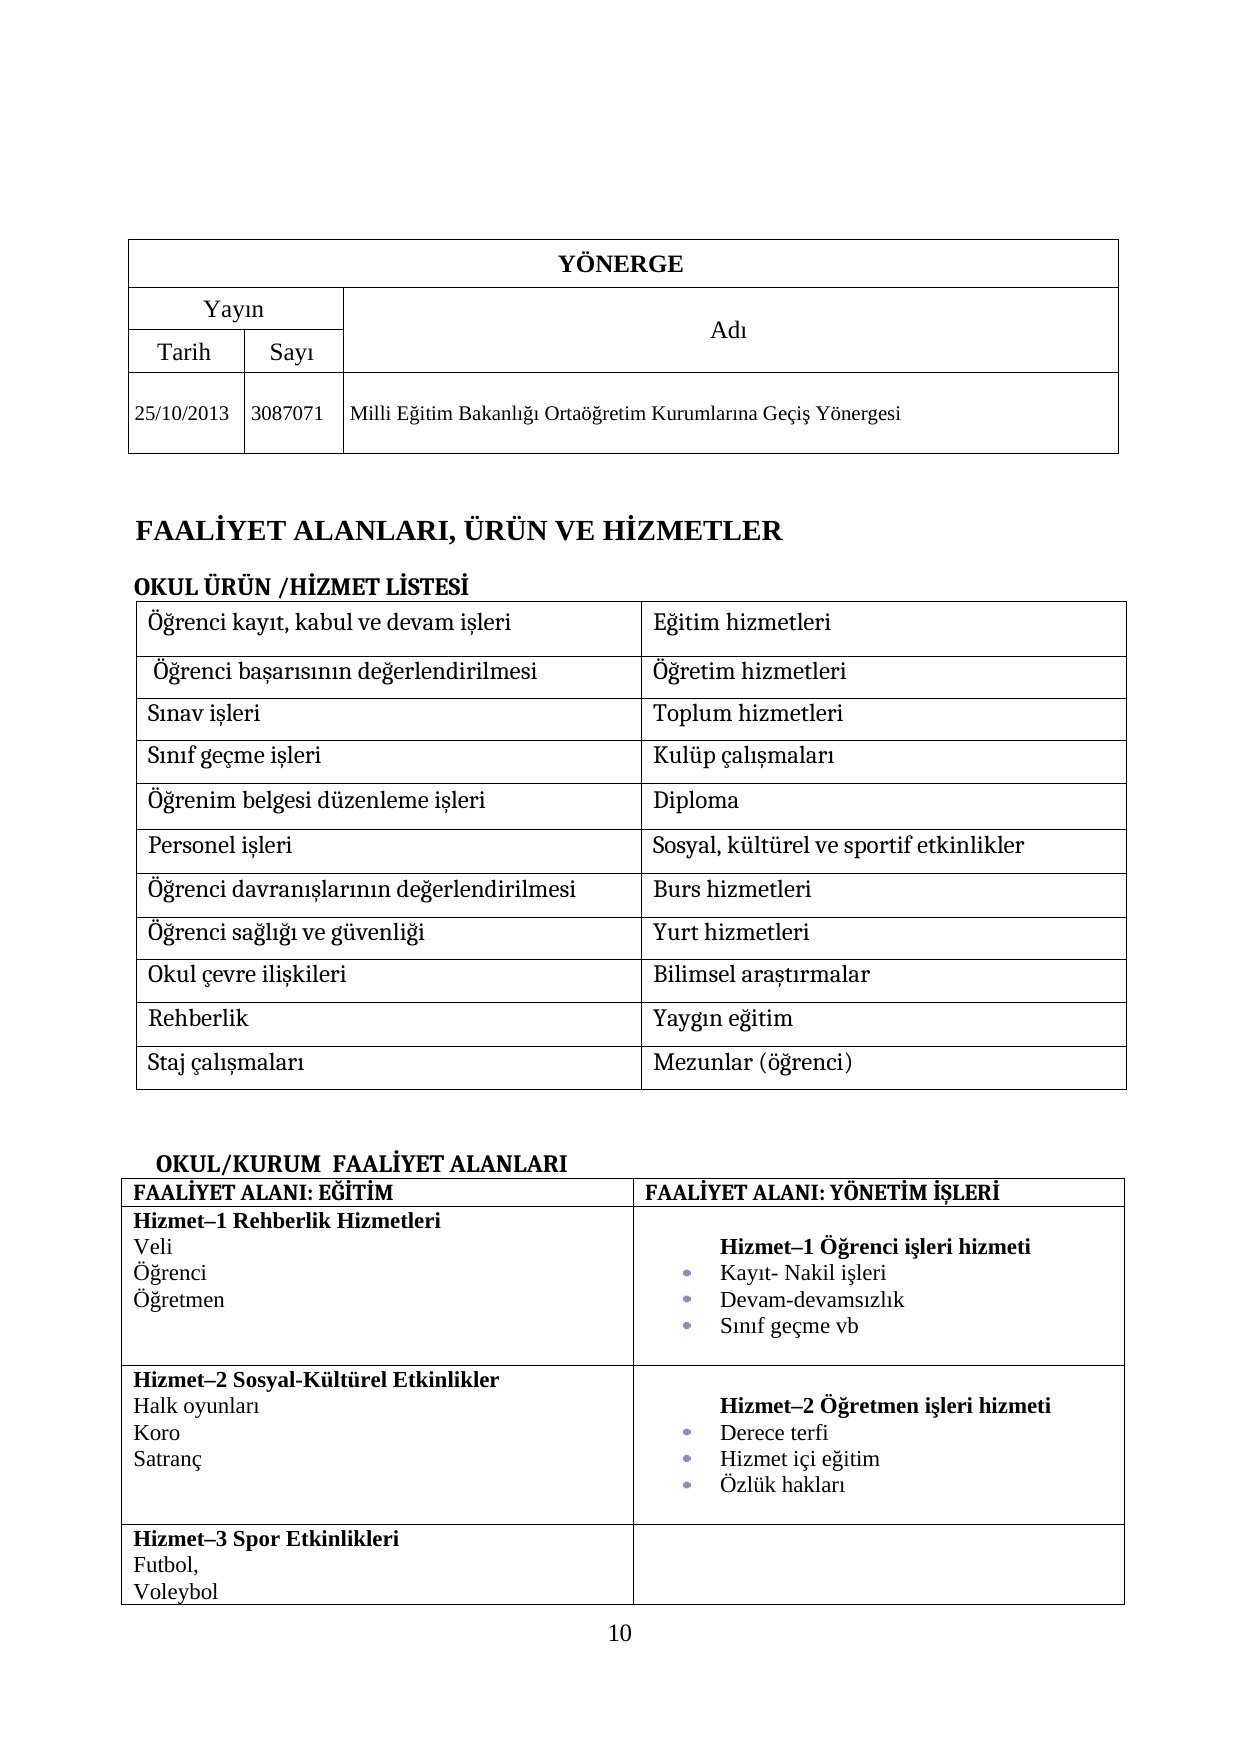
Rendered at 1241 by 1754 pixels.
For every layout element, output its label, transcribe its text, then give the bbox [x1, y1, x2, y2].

table_cell Toplum hizmetleri [642, 699, 1126, 740]
text FAALİYET ALANLARI, ÜRÜN VE HİZMETLER [48, 513, 1198, 547]
picture [683, 1423, 691, 1440]
table_cell Adı [344, 288, 1118, 372]
table_cell Burs hizmetleri [642, 874, 1126, 917]
picture [683, 1264, 691, 1281]
table_cell 25/10/2013 [129, 373, 244, 453]
table_cell [634, 1525, 1124, 1604]
table_cell Sınav işleri [137, 699, 641, 740]
table_cell Bilimsel araştırmalar [642, 960, 1126, 1002]
table_cell Hizmet–1 Rehberlik Hizmetleri Veli Öğrenci Öğretmen [122, 1207, 633, 1365]
table_cell Sayı [245, 330, 343, 372]
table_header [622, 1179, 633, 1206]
table_cell Tarih [129, 330, 244, 372]
text OKUL ÜRÜN /HİZMET LİSTESİ [123, 572, 1198, 601]
table_cell Personel işleri [137, 830, 641, 873]
table_cell Öğrenci sağlığı ve güvenliği [137, 918, 641, 959]
table_cell Yayın [129, 288, 343, 329]
table_header Öğrenci kayıt, kabul ve devam işleri [137, 602, 641, 656]
table_cell Rehberlik [137, 1003, 641, 1046]
table_cell Yaygın eğitim [642, 1003, 1126, 1046]
table_cell Staj çalışmaları [137, 1047, 641, 1089]
table_cell Hizmet–2 Sosyal-Kültürel Etkinlikler Halk oyunları Koro Satranç [122, 1366, 633, 1524]
table_cell Mezunlar (öğrenci) [642, 1047, 1126, 1089]
table_cell Öğretim hizmetleri [642, 657, 1126, 698]
picture [683, 1476, 691, 1493]
picture [683, 1316, 691, 1334]
table_cell Öğrenci başarısının değerlendirilmesi [137, 657, 641, 698]
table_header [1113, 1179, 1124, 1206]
table_cell Yurt hizmetleri [642, 918, 1126, 959]
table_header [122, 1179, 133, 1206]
table_cell 3087071 [245, 373, 343, 453]
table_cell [122, 1525, 633, 1604]
table_cell Kulüp çalışmaları [642, 741, 1126, 782]
table_cell Milli Eğitim Bakanlığı Ortaöğretim Kurumlarına Geçiş Yönergesi [344, 373, 1118, 453]
table_header YÖNERGE [129, 240, 1118, 287]
picture [683, 1290, 691, 1307]
text OKUL/KURUM FAALİYET ALANLARI [123, 1149, 1198, 1178]
table_cell Sınıf geçme işleri [137, 741, 641, 782]
picture [683, 1449, 691, 1467]
table_cell Öğrenci davranışlarının değerlendirilmesi [137, 874, 641, 917]
table_header Eğitim hizmetleri [642, 602, 1126, 656]
table_cell Hizmet–2 Öğretmen işleri hizmeti Derece terfi Hizmet içi eğitim Özlük hakları [634, 1366, 1124, 1524]
table_cell Okul çevre ilişkileri [137, 960, 641, 1002]
table_cell Diploma [642, 784, 1126, 829]
table_cell Öğrenim belgesi düzenleme işleri [137, 784, 641, 829]
table_cell Sosyal, kültürel ve sportif etkinlikler [642, 830, 1126, 873]
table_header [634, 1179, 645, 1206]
table_cell Hizmet–1 Öğrenci işleri hizmeti Kayıt- Nakil işleri Devam-devamsızlık Sınıf geçme vb [634, 1207, 1124, 1365]
